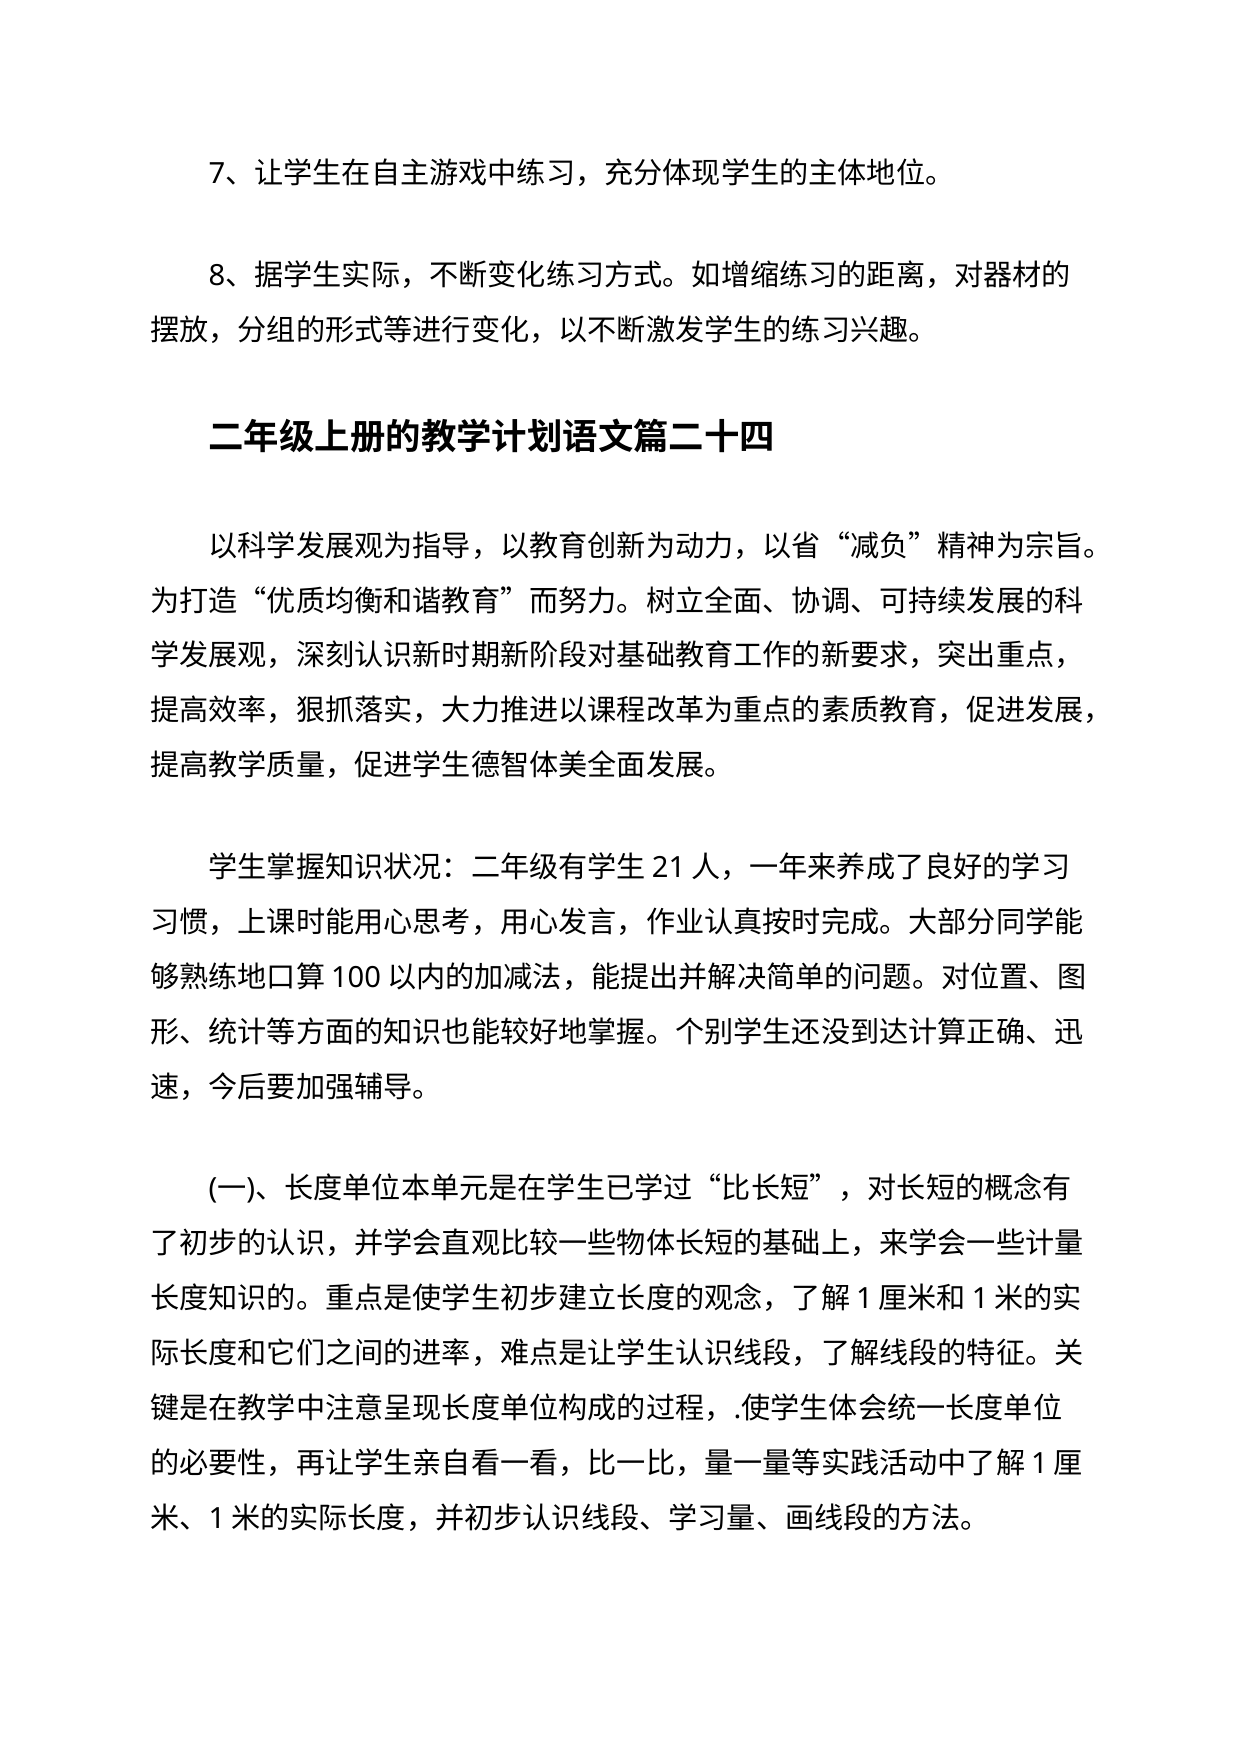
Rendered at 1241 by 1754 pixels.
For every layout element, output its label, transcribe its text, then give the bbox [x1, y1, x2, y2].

text 以科学发展观为指导，以教育创新为动力，以省“减负”精神为宗旨。为打造“优质均衡和谐教育”而努力。树立全面、协调、可持续发展的科学发展观，深刻认识新时期新阶段对基础教育工作的新要求，突出重点，提高效率，狠抓落实，大力推进以课程改革为重点的素质教育，促进发展，提高教学质量，促进学生德智体美全面发展。 [150, 522, 1090, 784]
text 学生掌握知识状况：二年级有学生21人，一年来养成了良好的学习习惯，上课时能用心思考，用心发言，作业认真按时完成。大部分同学能够熟练地口算100以内的加减法，能提出并解决简单的问题。对位置、图形、统计等方面的知识也能较好地掌握。个别学生还没到达计算正确、迅速，今后要加强辅导。 [150, 843, 1090, 1106]
text (一)、长度单位本单元是在学生已学过“比长短”，对长短的概念有了初步的认识，并学会直观比较一些物体长短的基础上，来学会一些计量长度知识的。重点是使学生初步建立长度的观念，了解1厘米和1米的实际长度和它们之间的进率，难点是让学生认识线段，了解线段的特征。关键是在教学中注意呈现长度单位构成的过程，.使学生体会统一长度单位的必要性，再让学生亲自看一看，比一比，量一量等实践活动中了解1厘米、1米的实际长度，并初步认识线段、学习量、画线段的方法。 [150, 1165, 1090, 1537]
text 8、据学生实际，不断变化练习方式。如增缩练习的距离，对器材的摆放，分组的形式等进行变化，以不断激发学生的练习兴趣。 [150, 252, 1090, 349]
text 二年级上册的教学计划语文篇二十四 [150, 409, 1090, 460]
text 7、让学生在自主游戏中练习，充分体现学生的主体地位。 [150, 150, 1090, 192]
